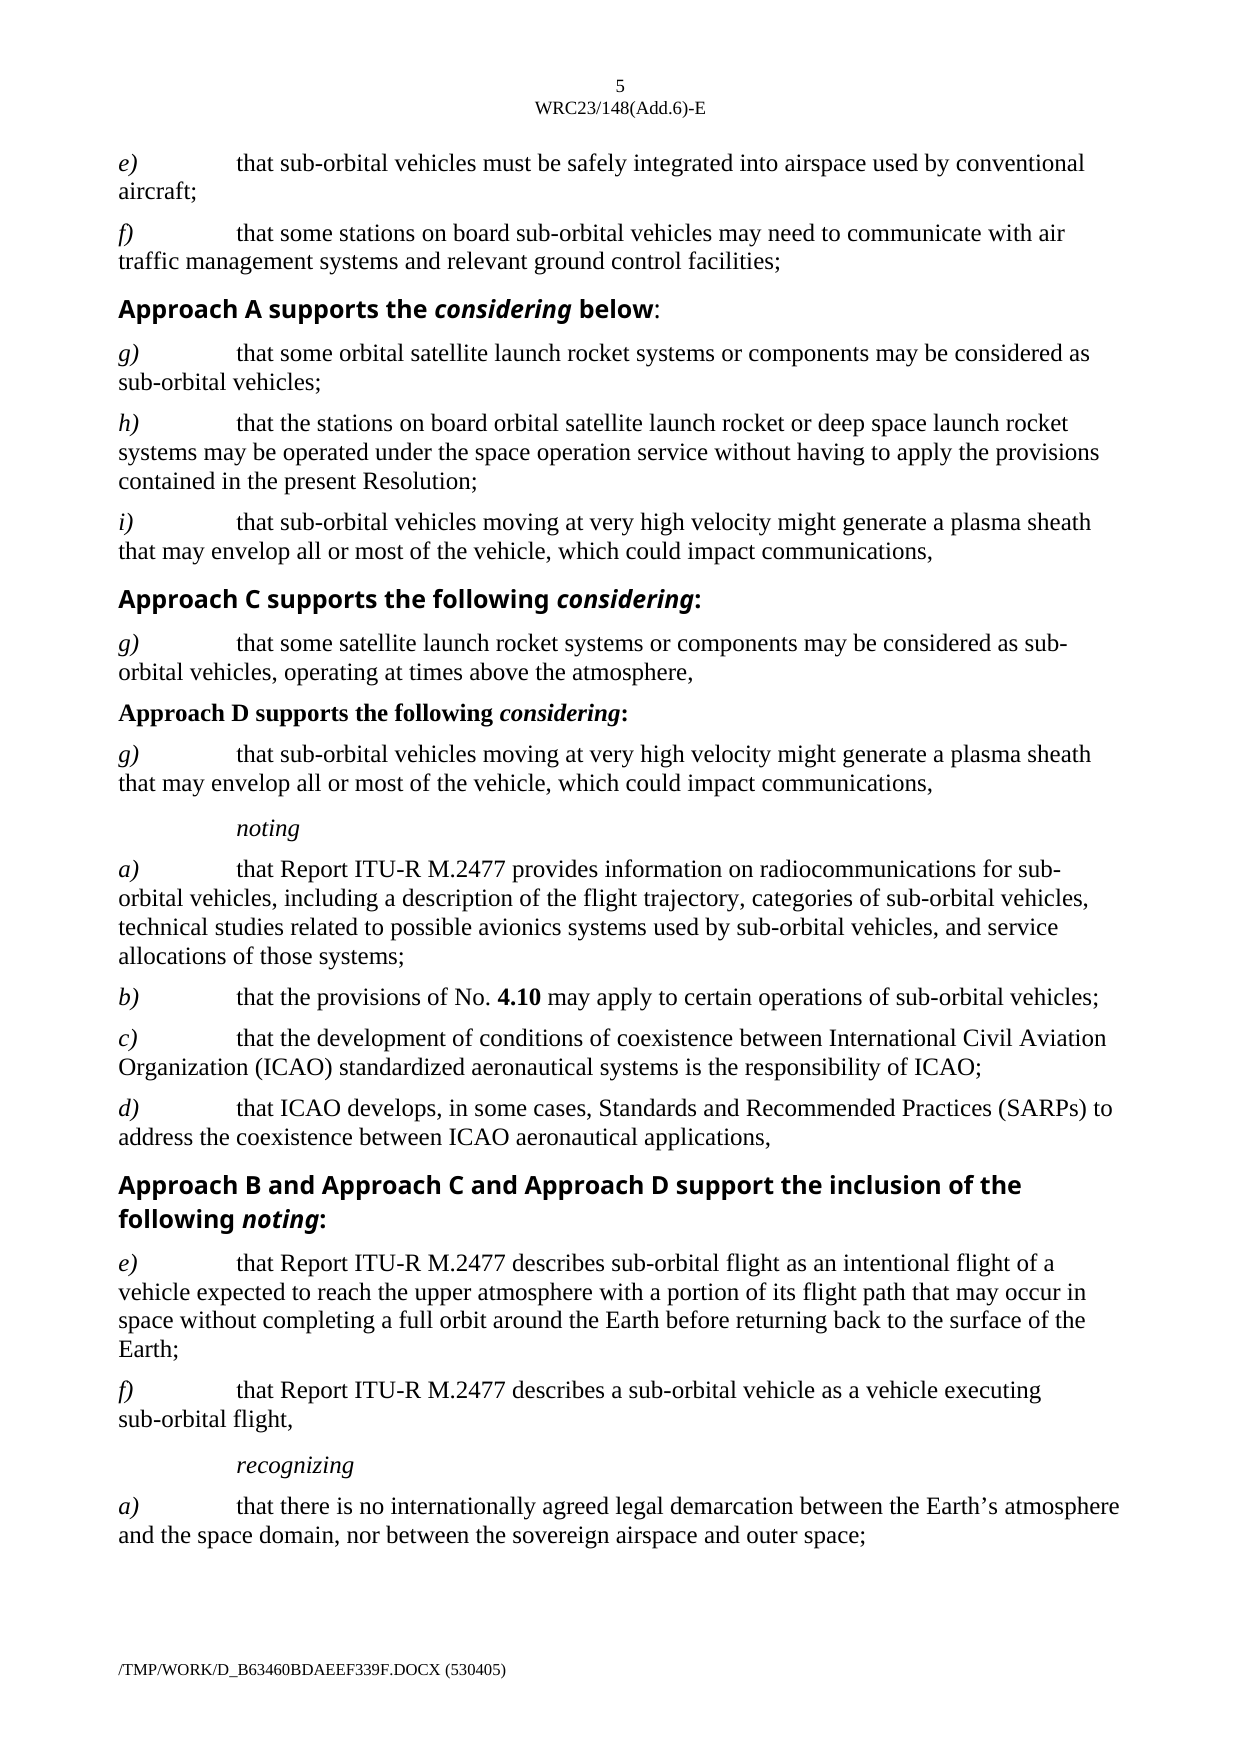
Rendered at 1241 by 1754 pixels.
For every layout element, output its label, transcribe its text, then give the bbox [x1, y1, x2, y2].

text a) that Report ITU-R M.2477 provides information on radiocommunications for sub-orbital vehicles, including a description of the flight trajectory, categories of sub-orbital vehicles, technical studies related to possible avionics systems used by sub-orbital vehicles, and service allocations of those systems; [118, 854, 1122, 969]
text f) that some stations on board sub-orbital vehicles may need to communicate with air traffic management systems and relevant ground control facilities; [118, 218, 1122, 275]
text i) that sub-orbital vehicles moving at very high velocity might generate a plasma sheath that may envelop all or most of the vehicle, which could impact communications, [118, 507, 1122, 565]
text g) that some satellite launch rocket systems or components may be considered as sub-orbital vehicles, operating at times above the atmosphere, [118, 628, 1122, 685]
text e) that Report ITU-R M.2477 describes sub-orbital flight as an intentional flight of a vehicle expected to reach the upper atmosphere with a portion of its flight path that may occur in space without completing a full orbit around the Earth before returning back to the surface of the Earth; [118, 1248, 1122, 1363]
text d) that ICAO develops, in some cases, Standards and Recommended Practices (SARPs) to address the coexistence between ICAO aeronautical applications, [118, 1093, 1122, 1151]
text e) that sub-orbital vehicles must be safely integrated into airspace used by conventional aircraft; [118, 148, 1122, 205]
text c) that the development of conditions of coexistence between International Civil Aviation Organization (ICAO) standardized aeronautical systems is the responsibility of ICAO; [118, 1023, 1122, 1081]
text noting [236, 813, 1122, 842]
text h) that the stations on board orbital satellite launch rocket or deep space launch rocket systems may be operated under the space operation service without having to apply the provisions contained in the present Resolution; [118, 408, 1122, 495]
text f) that Report ITU-R M.2477 describes a sub-orbital vehicle as a vehicle executing sub-orbital flight, [118, 1376, 1122, 1433]
text g) that some orbital satellite launch rocket systems or components may be considered as sub-orbital vehicles; [118, 338, 1122, 396]
text Approach D supports the following considering: [118, 698, 1122, 727]
subtitle Approach A supports the considering below: [118, 292, 1122, 326]
subtitle Approach B and Approach C and Approach D support the inclusion of the following noting: [118, 1167, 1122, 1236]
text g) that sub-orbital vehicles moving at very high velocity might generate a plasma sheath that may envelop all or most of the vehicle, which could impact communications, [118, 739, 1122, 797]
text recognizing [236, 1450, 1122, 1478]
text a) that there is no internationally agreed legal demarcation between the Earth’s atmosphere and the space domain, nor between the sovereign airspace and outer space; [118, 1491, 1122, 1548]
subtitle Approach C supports the following considering: [118, 581, 1122, 615]
text b) that the provisions of No. 4.10 may apply to certain operations of sub-orbital vehicles; [118, 982, 1122, 1011]
